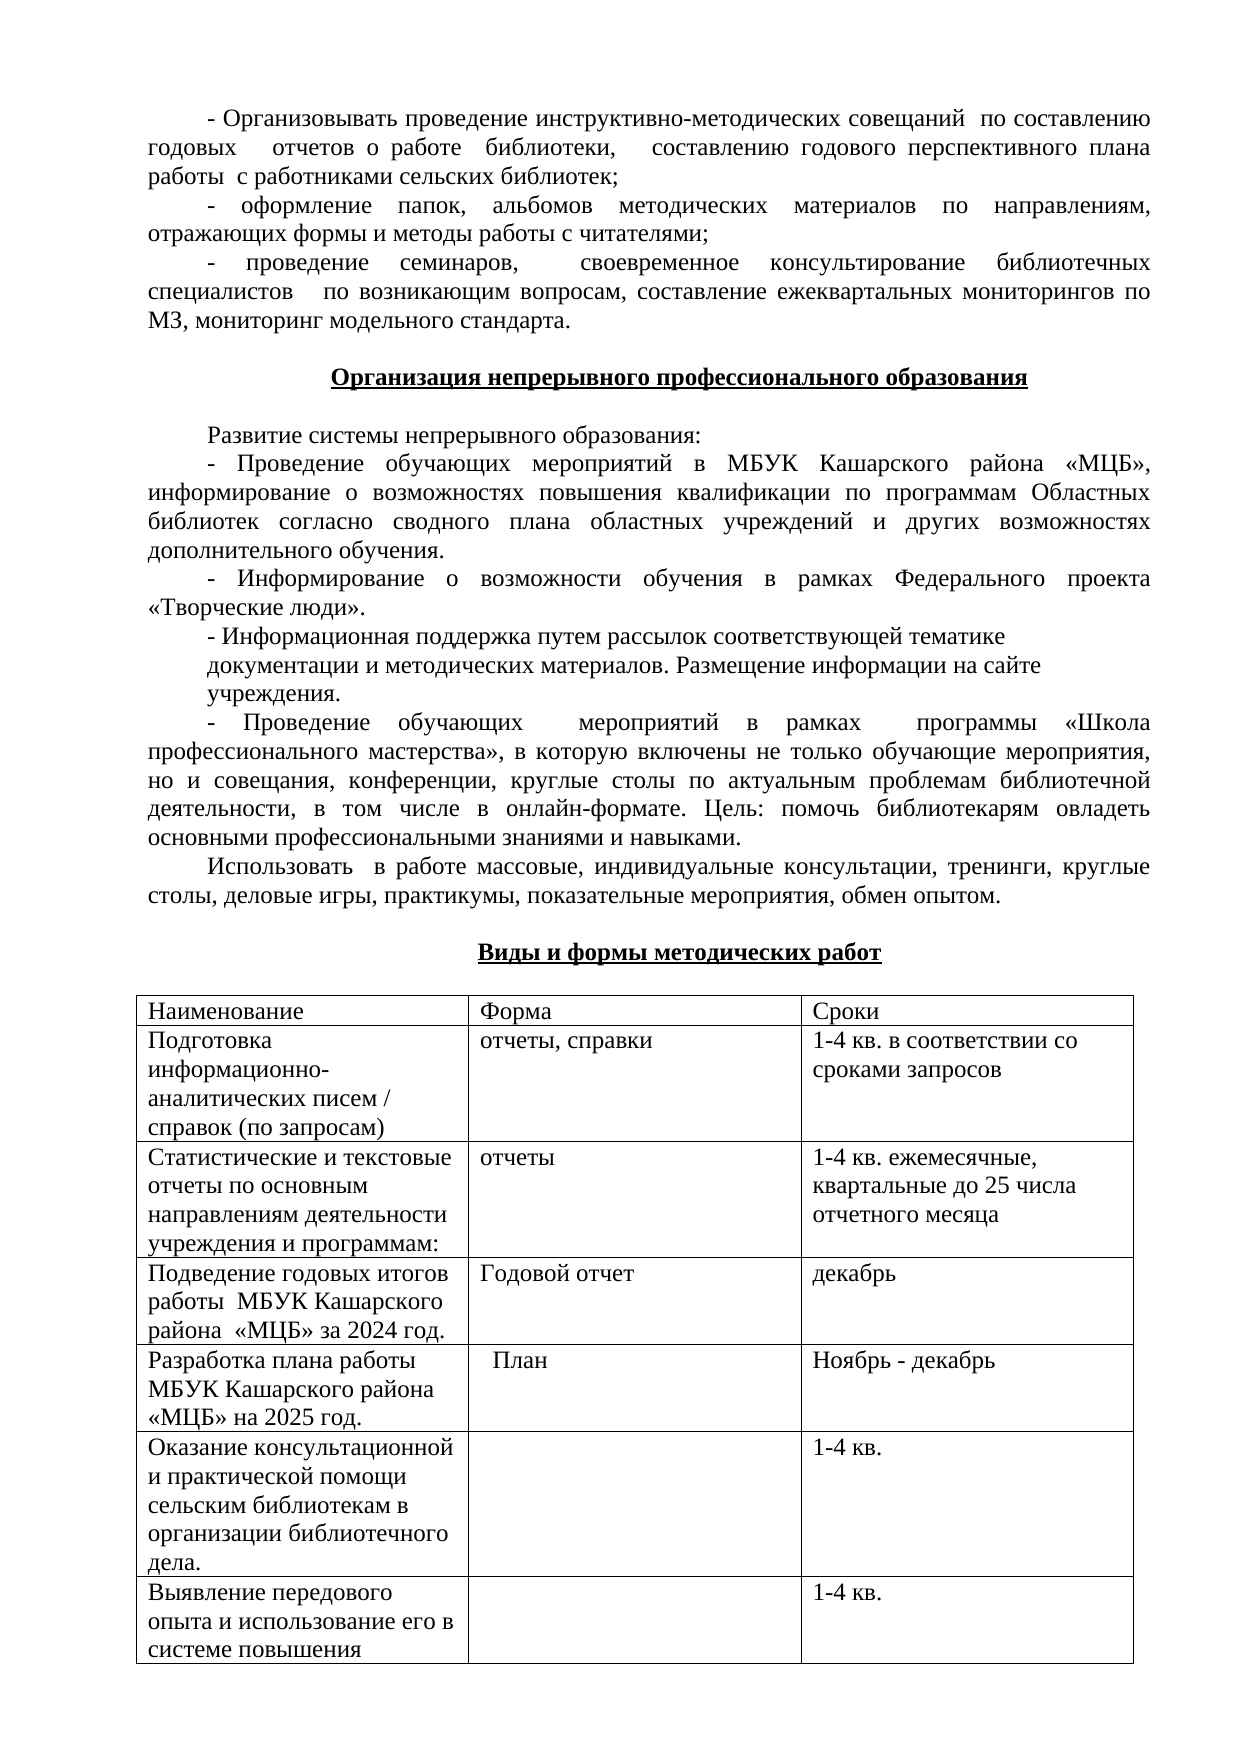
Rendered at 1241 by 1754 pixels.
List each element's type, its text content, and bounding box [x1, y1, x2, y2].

text - Организовывать проведение инструктивно-методических совещаний по составлению годовых отчетов о работе библиотеки, составлению годового перспективного плана работы с работниками сельских библиотек; [148, 103, 1152, 190]
text документации и методических материалов. Размещение информации на сайте [148, 650, 1152, 678]
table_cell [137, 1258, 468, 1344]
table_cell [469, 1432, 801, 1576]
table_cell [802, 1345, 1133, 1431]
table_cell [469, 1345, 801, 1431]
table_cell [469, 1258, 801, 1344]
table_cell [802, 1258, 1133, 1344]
text Развитие системы непрерывного образования: [148, 420, 1152, 448]
text Использовать в работе массовые, индивидуальные консультации, тренинги, круглые столы, деловые игры, практикумы, показательные мероприятия, обмен опытом. [148, 851, 1152, 908]
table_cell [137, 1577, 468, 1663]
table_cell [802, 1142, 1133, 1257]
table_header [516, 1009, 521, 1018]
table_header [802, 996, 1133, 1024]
text учреждения. [148, 678, 1152, 707]
text - Информирование о возможности обучения в рамках Федерального проекта «Творческие люди». [148, 563, 1152, 621]
text - оформление папок, альбомов методических материалов по направлениям, отражающих формы и методы работы с читателями; [148, 190, 1152, 247]
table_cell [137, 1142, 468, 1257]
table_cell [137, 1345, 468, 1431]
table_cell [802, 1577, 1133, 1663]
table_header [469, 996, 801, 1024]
text - Информационная поддержка путем рассылок соответствующей тематике [148, 621, 1152, 650]
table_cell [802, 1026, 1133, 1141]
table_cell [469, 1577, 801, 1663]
text Виды и формы методических работ [148, 937, 1152, 966]
text - проведение семинаров, своевременное консультирование библиотечных специалистов по возникающим вопросам, составление ежеквартальных мониторингов по МЗ, мониторинг модельного стандарта. [148, 247, 1152, 333]
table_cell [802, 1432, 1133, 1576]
text - Проведение обучающих мероприятий в рамках программы «Школа профессионального мастерства», в которую включены не только обучающие мероприятия, но и совещания, конференции, круглые столы по актуальным проблемам библиотечной деятельности, в том числе в онлайн-формате. Цель: помочь библиотекарям овладеть основными профессиональными знаниями и навыками. [148, 707, 1152, 851]
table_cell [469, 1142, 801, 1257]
text Организация непрерывного профессионального образования [148, 362, 1152, 391]
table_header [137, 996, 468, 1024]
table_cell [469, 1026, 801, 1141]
text - Проведение обучающих мероприятий в МБУК Кашарского района «МЦБ», информирование о возможностях повышения квалификации по программам Областных библиотек согласно сводного плана областных учреждений и других возможностях дополнительного обучения. [148, 448, 1152, 563]
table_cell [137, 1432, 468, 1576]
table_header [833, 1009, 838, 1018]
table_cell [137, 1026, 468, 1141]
